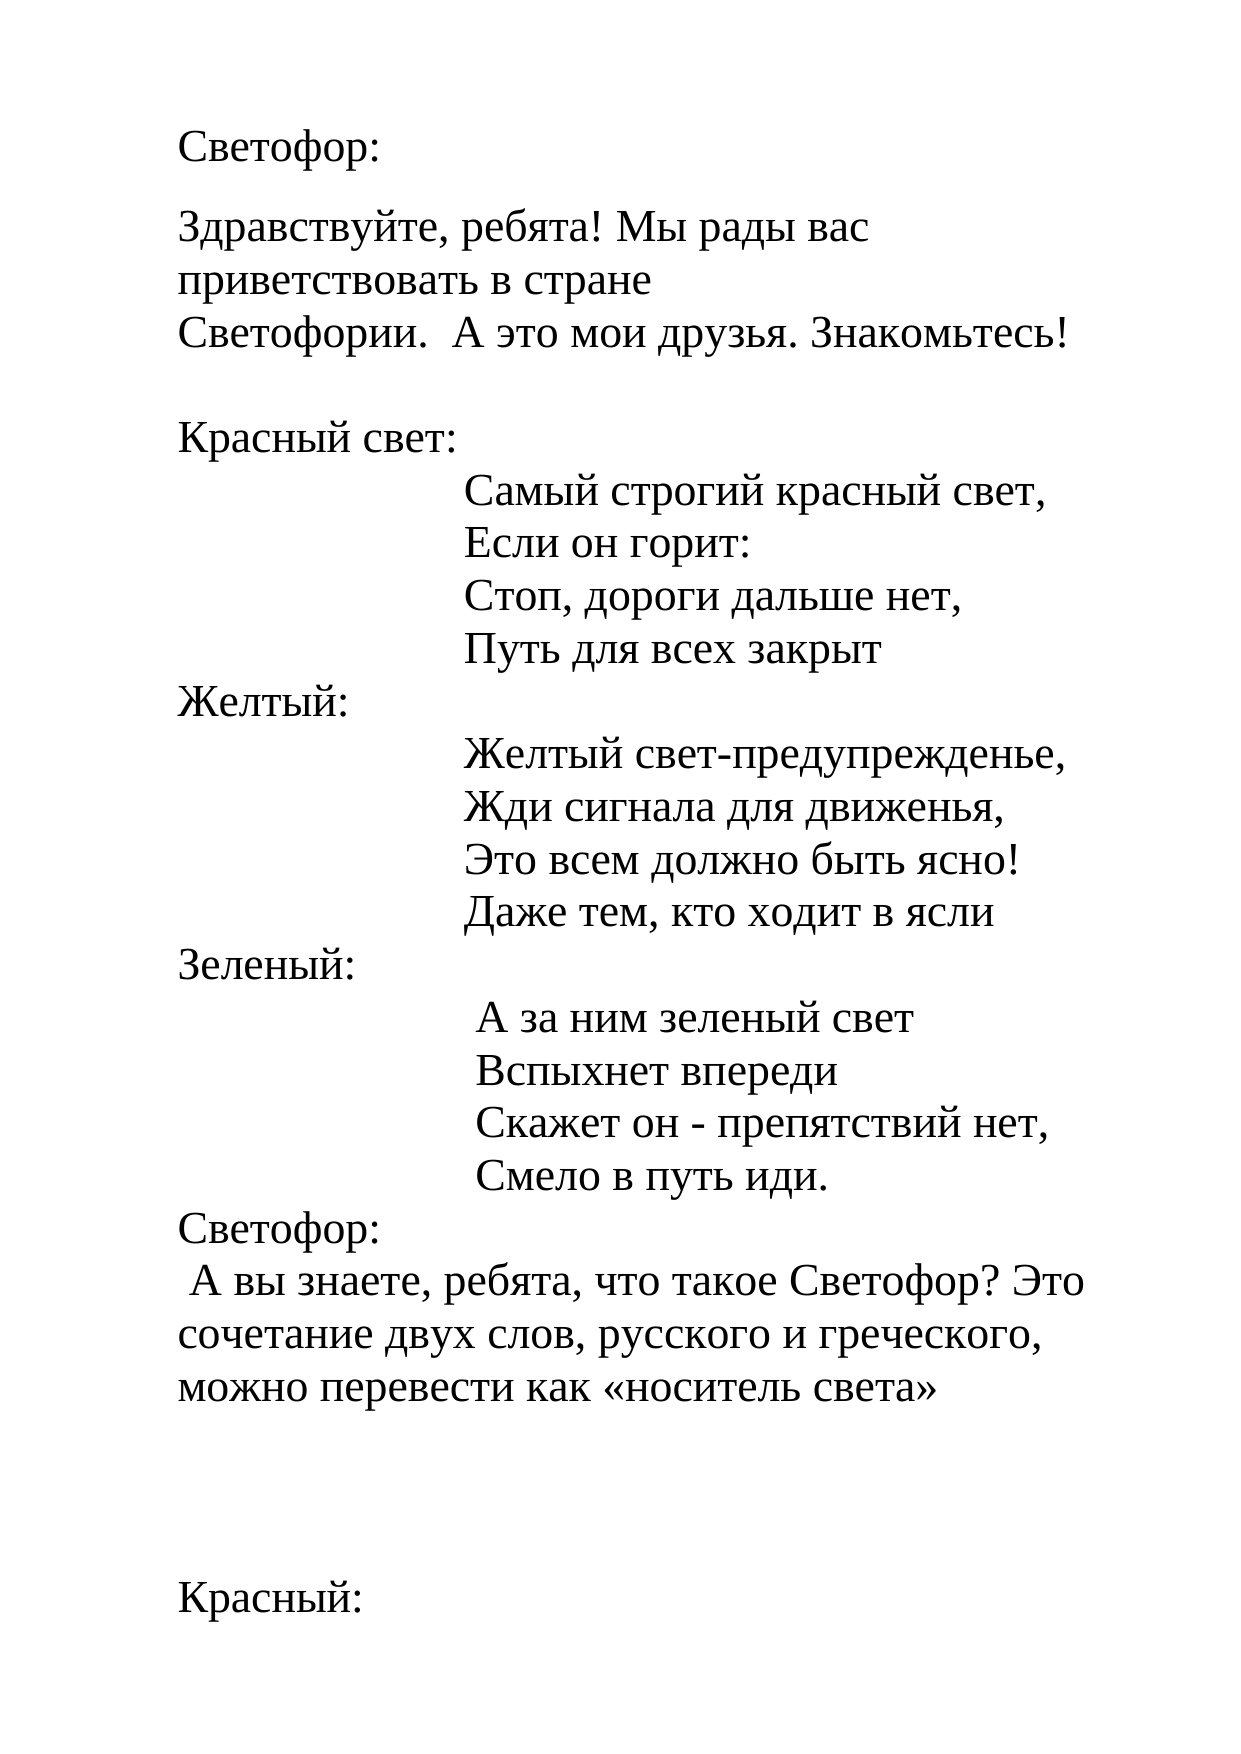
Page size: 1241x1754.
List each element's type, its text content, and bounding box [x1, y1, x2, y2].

text Жди сигнала для движенья, [177, 779, 1152, 831]
text Скажет он - препятствий нет, [177, 1095, 1152, 1148]
text Если он горит: [177, 515, 1152, 568]
text Здравствуйте, ребята! Мы рады вас приветствовать в стране Светофории. А это мои друзья. Знакомьтесь! [177, 199, 1152, 357]
text Желтый свет-предупрежденье, [177, 726, 1152, 779]
text Это всем должно быть ясно! [177, 831, 1152, 884]
text А вы знаете, ребята, что такое Светофор? Это сочетание двух слов, русского и греческого, можно перевести как «носитель света» [177, 1253, 1152, 1411]
text А за ним зеленый свет [177, 989, 1152, 1042]
text Желтый: [177, 673, 1152, 726]
text Красный: [177, 1569, 1152, 1622]
text Зеленый: [177, 937, 1152, 989]
text Смело в путь иди. [177, 1148, 1152, 1200]
text Светофор: [177, 1200, 1152, 1253]
text Самый строгий красный свет, [177, 462, 1152, 515]
text Красный свет: [177, 410, 1152, 462]
text Путь для всех закрыт [177, 621, 1152, 673]
text Вспыхнет впереди [177, 1042, 1152, 1095]
text Стоп, дороги дальше нет, [177, 568, 1152, 621]
text Даже тем, кто ходит в ясли [177, 884, 1152, 937]
text Светофор: [177, 118, 1152, 171]
